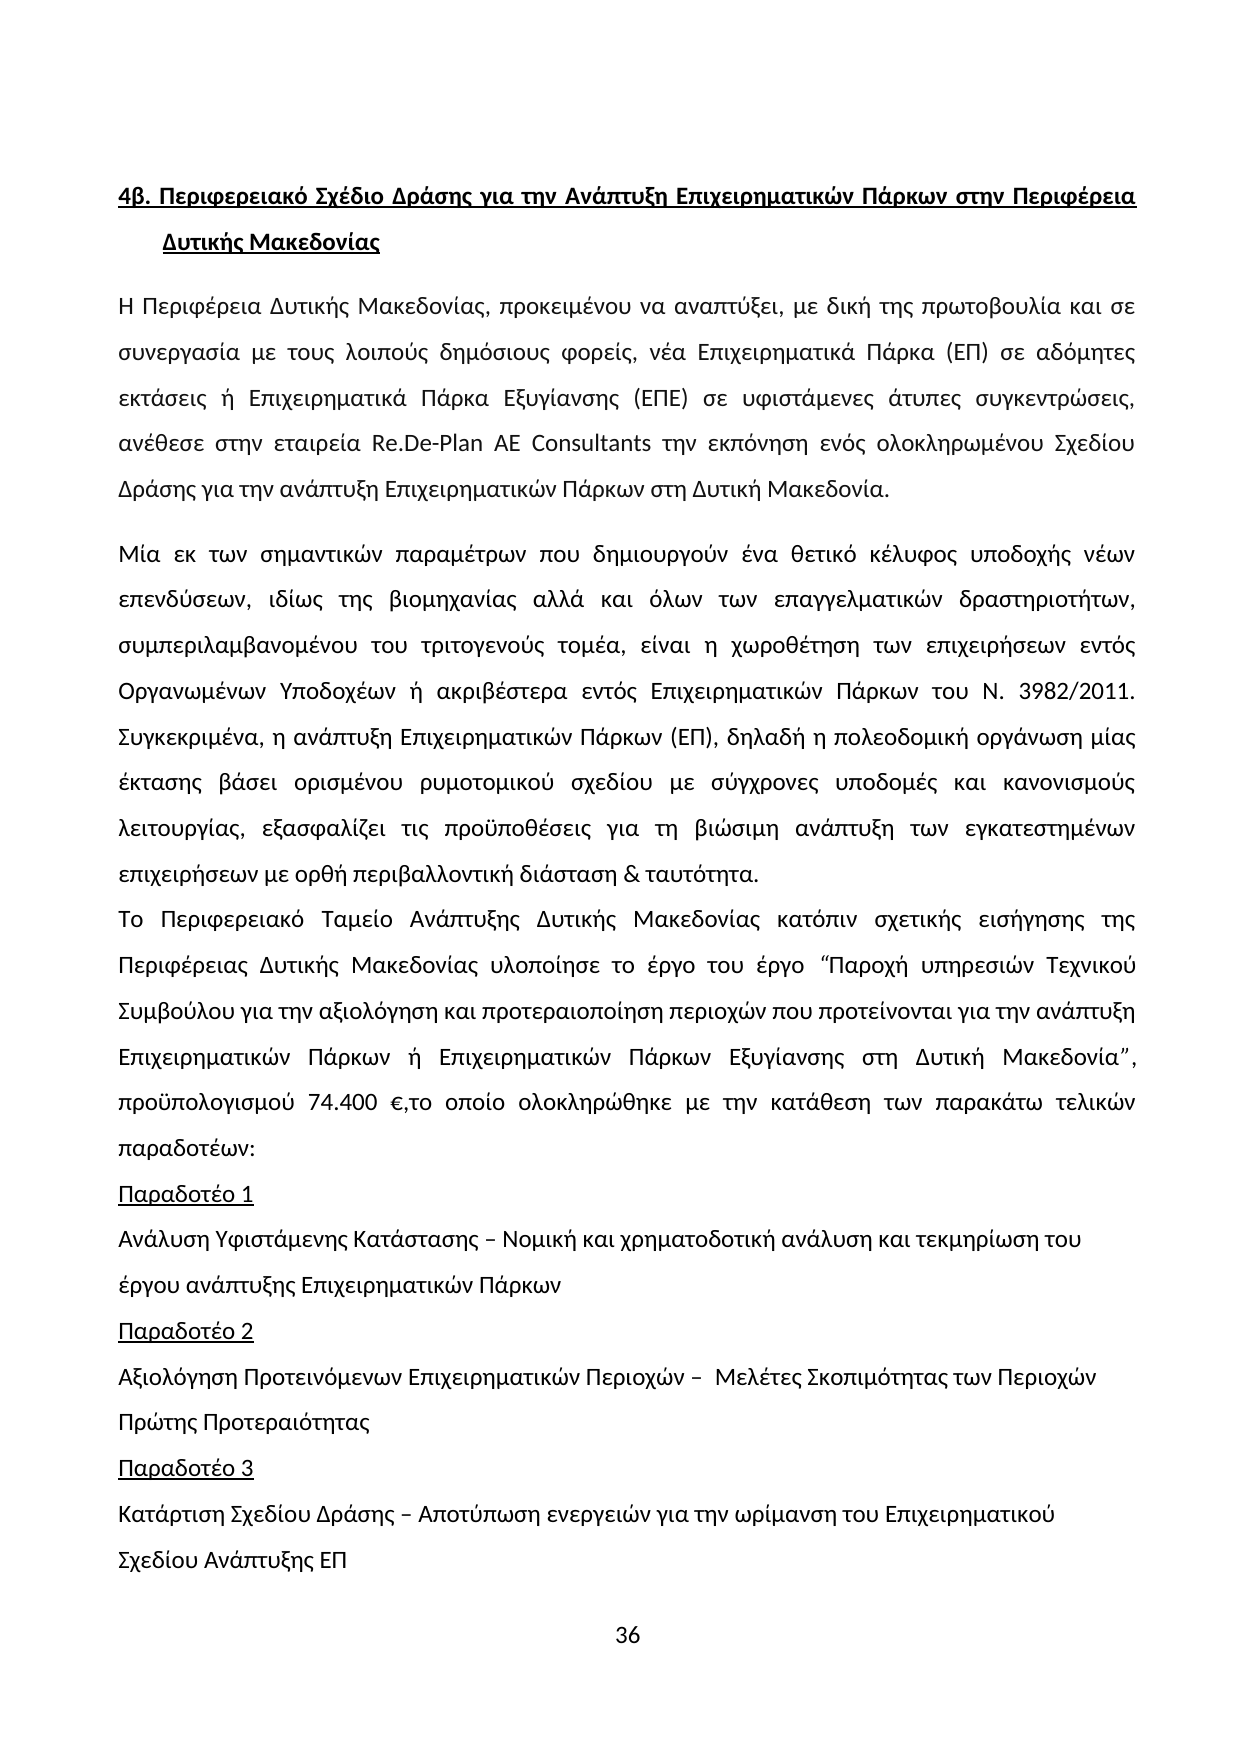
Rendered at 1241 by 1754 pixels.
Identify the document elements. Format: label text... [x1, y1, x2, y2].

text Η Περιφέρεια Δυτικής Μακεδονίας, προκειμένου να αναπτύξει, με δική της πρωτοβουλία και σε συνεργασία με τους λοιπούς δημόσιους φορείς, νέα Επιχειρηματικά Πάρκα (ΕΠ) σε αδόμητες εκτάσεις ή Επιχειρηματικά Πάρκα Εξυγίανσης (ΕΠΕ) σε υφιστάμενες άτυπες συγκεντρώσεις, ανέθεσε στην εταιρεία Re.De-Plan AE Consultants την εκπόνηση ενός ολοκληρωμένου Σχεδίου Δράσης για την ανάπτυξη Επιχειρηματικών Πάρκων στη Δυτική Μακεδονία. [118, 290, 1137, 504]
list 4β. Περιφερειακό Σχέδιο Δράσης για την Ανάπτυξη Επιχειρηματικών Πάρκων στην Περιφέρεια Δυτικής Μακεδονίας [118, 208, 1137, 256]
text Μία εκ των σημαντικών παραμέτρων που δημιουργούν ένα θετικό κέλυφος υποδοχής νέων επενδύσεων, ιδίως της βιομηχανίας αλλά και όλων των επαγγελματικών δραστηριοτήτων, συμπεριλαμβανομένου του τριτογενούς τομέα, είναι η χωροθέτηση των επιχειρήσεων εντός Οργανωμένων Υποδοχέων ή ακριβέστερα εντός Επιχειρηματικών Πάρκων του Ν. 3982/2011. Συγκεκριμένα, η ανάπτυξη Επιχειρηματικών Πάρκων (ΕΠ), δηλαδή η πολεοδομική οργάνωση μίας έκτασης βάσει ορισμένου ρυμοτομικού σχεδίου με σύγχρονες υποδομές και κανονισμούς λειτουργίας, εξασφαλίζει τις προϋποθέσεις για τη βιώσιμη ανάπτυξη των εγκατεστημένων επιχειρήσεων με ορθή περιβαλλοντική διάσταση & ταυτότητα. [118, 538, 1137, 888]
list 4β. Περιφερειακό Σχέδιο Δράσης για την Ανάπτυξη Επιχειρηματικών Πάρκων στην Περιφέρεια Δυτικής Μακεδονίας [118, 180, 1137, 206]
text Παραδοτέο 2 Αξιολόγηση Προτεινόμενων Επιχειρηματικών Περιοχών – Μελέτες Σκοπιμότητας των Περιοχών Πρώτης Προτεραιότητας [118, 1315, 1137, 1437]
text Το Περιφερειακό Ταμείο Ανάπτυξης Δυτικής Μακεδονίας κατόπιν σχετικής εισήγησης της Περιφέρειας Δυτικής Μακεδονίας υλοποίησε το έργο του έργο “Παροχή υπηρεσιών Τεχνικού Συμβούλου για την αξιολόγηση και προτεραιοποίηση περιοχών που προτείνονται για την ανάπτυξη Επιχειρηματικών Πάρκων ή Επιχειρηματικών Πάρκων Εξυγίανσης στη Δυτική Μακεδονία”, προϋπολογισμού 74.400 €,το οποίο ολοκληρώθηκε με την κατάθεση των παρακάτω τελικών παραδοτέων: [118, 903, 1137, 1163]
text Παραδοτέο 1 Ανάλυση Υφιστάμενης Κατάστασης – Νομική και χρηματοδοτική ανάλυση και τεκμηρίωση του έργου ανάπτυξης Επιχειρηματικών Πάρκων [118, 1178, 1137, 1300]
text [118, 1452, 1137, 1574]
